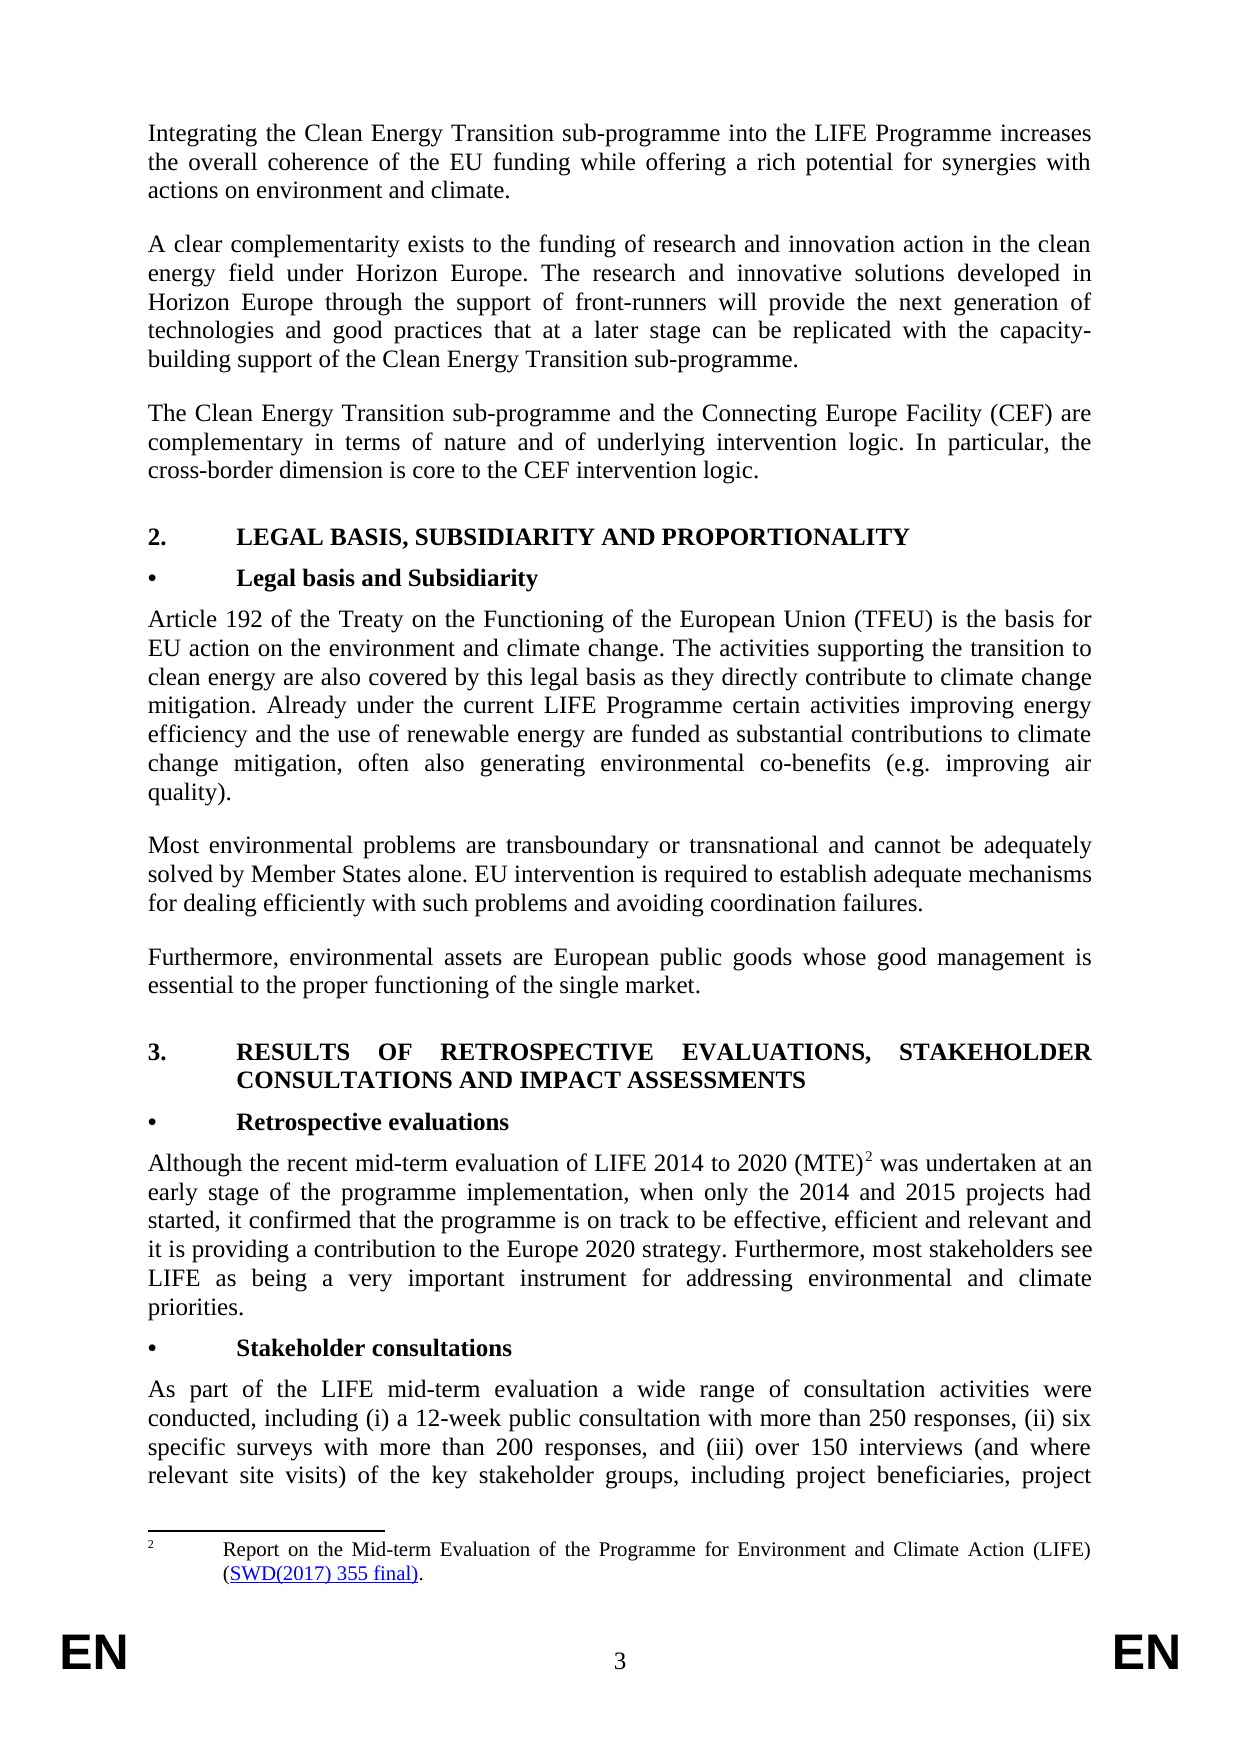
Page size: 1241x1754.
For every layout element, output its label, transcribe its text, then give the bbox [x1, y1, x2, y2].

subtitle 3. RESULTS OF RETROSPECTIVE EVALUATIONS, STAKEHOLDER CONSULTATIONS AND IMPACT ASSESSMENTS [148, 1037, 1093, 1094]
text Although the recent mid-term evaluation of LIFE 2014 to 2020 (MTE) was undertaken at an early stage of the programme implementation, when only the 2014 and 2015 projects had started, it confirmed that the programme is on track to be effective, efficient and relevant and it is providing a contribution to the Europe 2020 strategy. Furthermore, most stakeholders see LIFE as being a very important instrument for addressing environmental and climate priorities. [148, 1148, 1093, 1321]
subtitle • Legal basis and Subsidiarity [148, 563, 1093, 592]
subtitle • Retrospective evaluations [148, 1107, 1093, 1136]
text Most environmental problems are transboundary or transnational and cannot be adequately solved by Member States alone. EU intervention is required to establish adequate mechanisms for dealing efficiently with such problems and avoiding coordination failures. [148, 831, 1093, 917]
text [148, 1374, 1093, 1489]
text Article 192 of the Treaty on the Functioning of the European Union (TFEU) is the basis for EU action on the environment and climate change. The activities supporting the transition to clean energy are also covered by this legal basis as they directly contribute to climate change mitigation. Already under the current LIFE Programme certain activities improving energy efficiency and the use of renewable energy are funded as substantial contributions to climate change mitigation, often also generating environmental co-benefits (e.g. improving air quality). [148, 604, 1093, 806]
subtitle • Stakeholder consultations [148, 1333, 1093, 1362]
subtitle 2. LEGAL BASIS, SUBSIDIARITY AND PROPORTIONALITY [148, 522, 1093, 551]
text The Clean Energy Transition sub-programme and the Connecting Europe Facility (CEF) are complementary in terms of nature and of underlying intervention logic. In particular, the cross-border dimension is core to the CEF intervention logic. [148, 398, 1093, 484]
text Furthermore, environmental assets are European public goods whose good management is essential to the proper functioning of the single market. [148, 942, 1093, 999]
text Integrating the Clean Energy Transition sub-programme into the LIFE Programme increases the overall coherence of the EU funding while offering a rich potential for synergies with actions on environment and climate. [148, 118, 1093, 204]
text A clear complementarity exists to the funding of research and innovation action in the clean energy field under Horizon Europe. The research and innovative solutions developed in Horizon Europe through the support of front-runners will provide the next generation of technologies and good practices that at a later stage can be replicated with the capacity-building support of the Clean Energy Transition sub-programme. [148, 229, 1093, 373]
